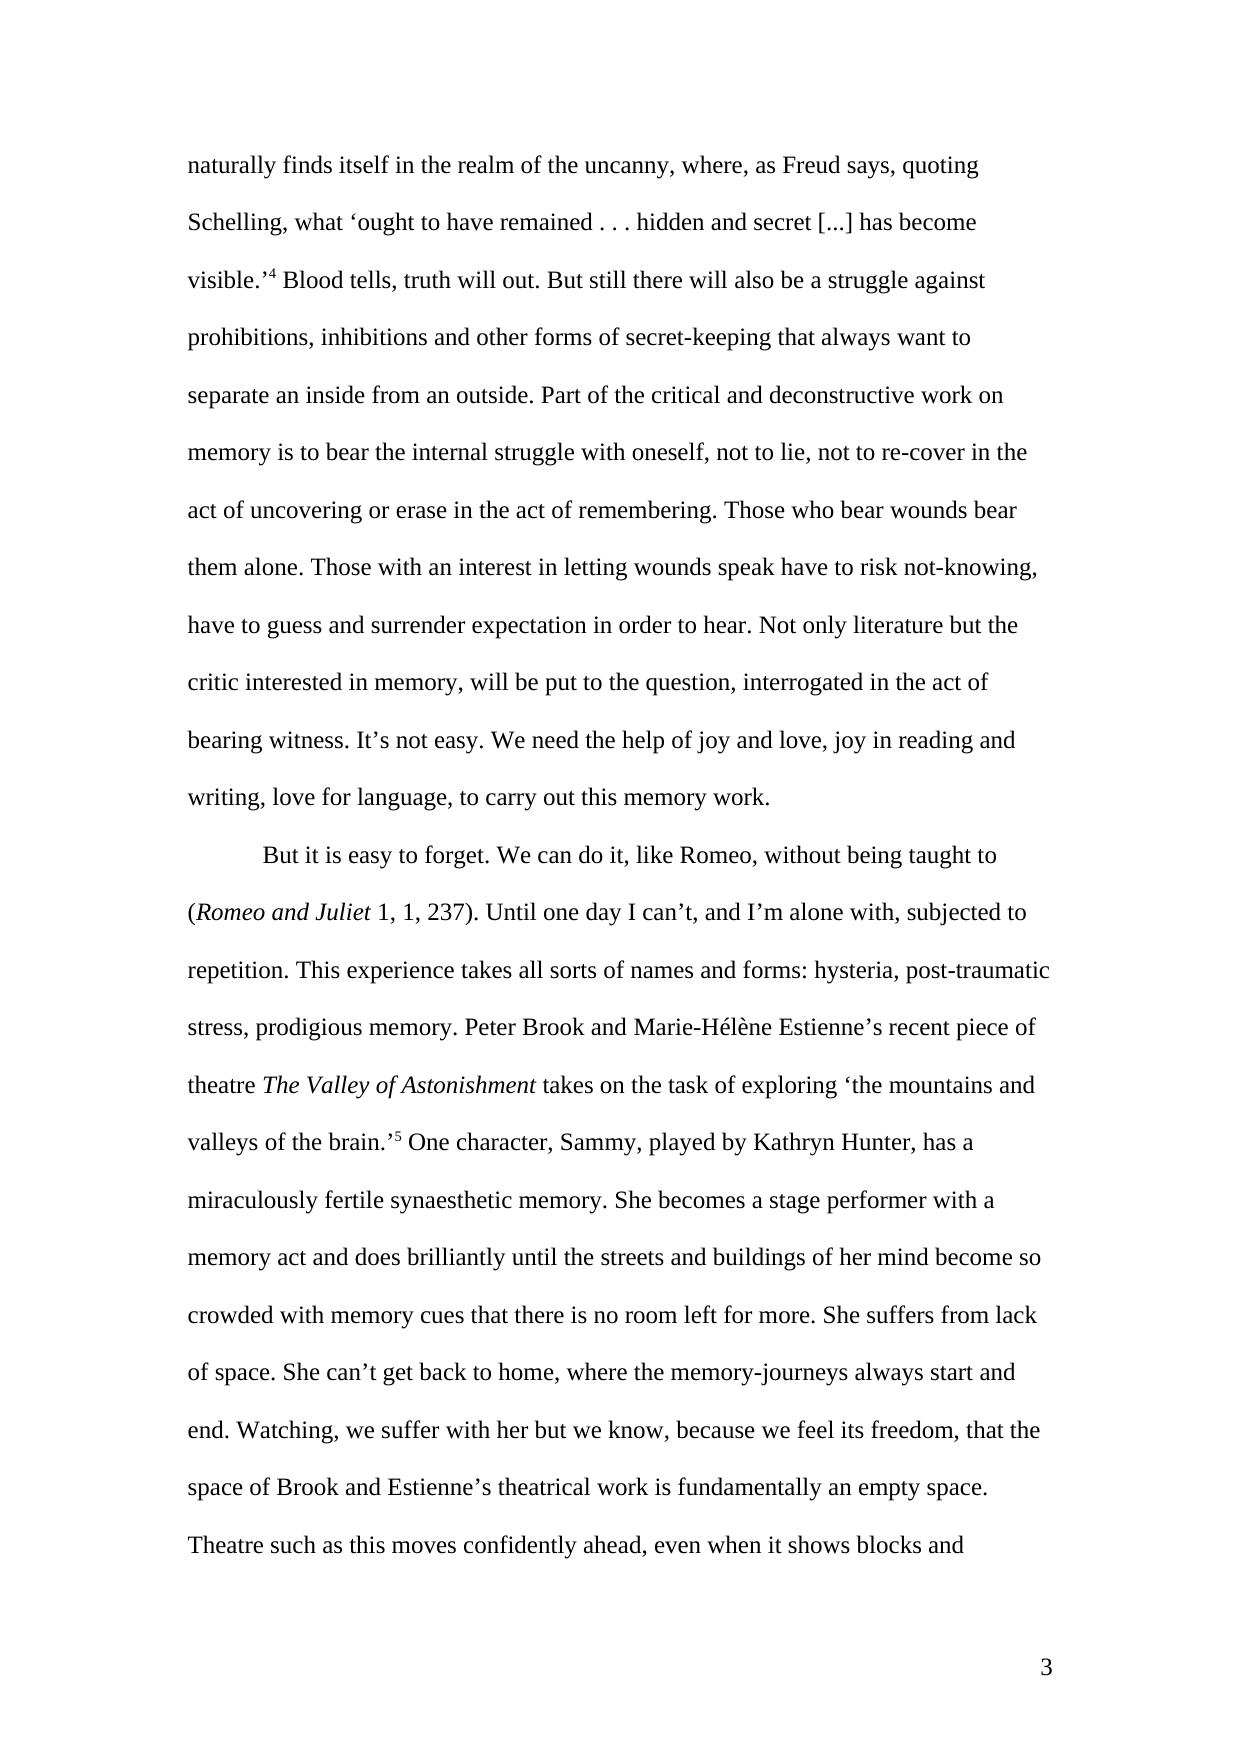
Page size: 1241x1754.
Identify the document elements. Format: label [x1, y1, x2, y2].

text [187, 840, 1053, 1559]
text [187, 150, 1053, 811]
